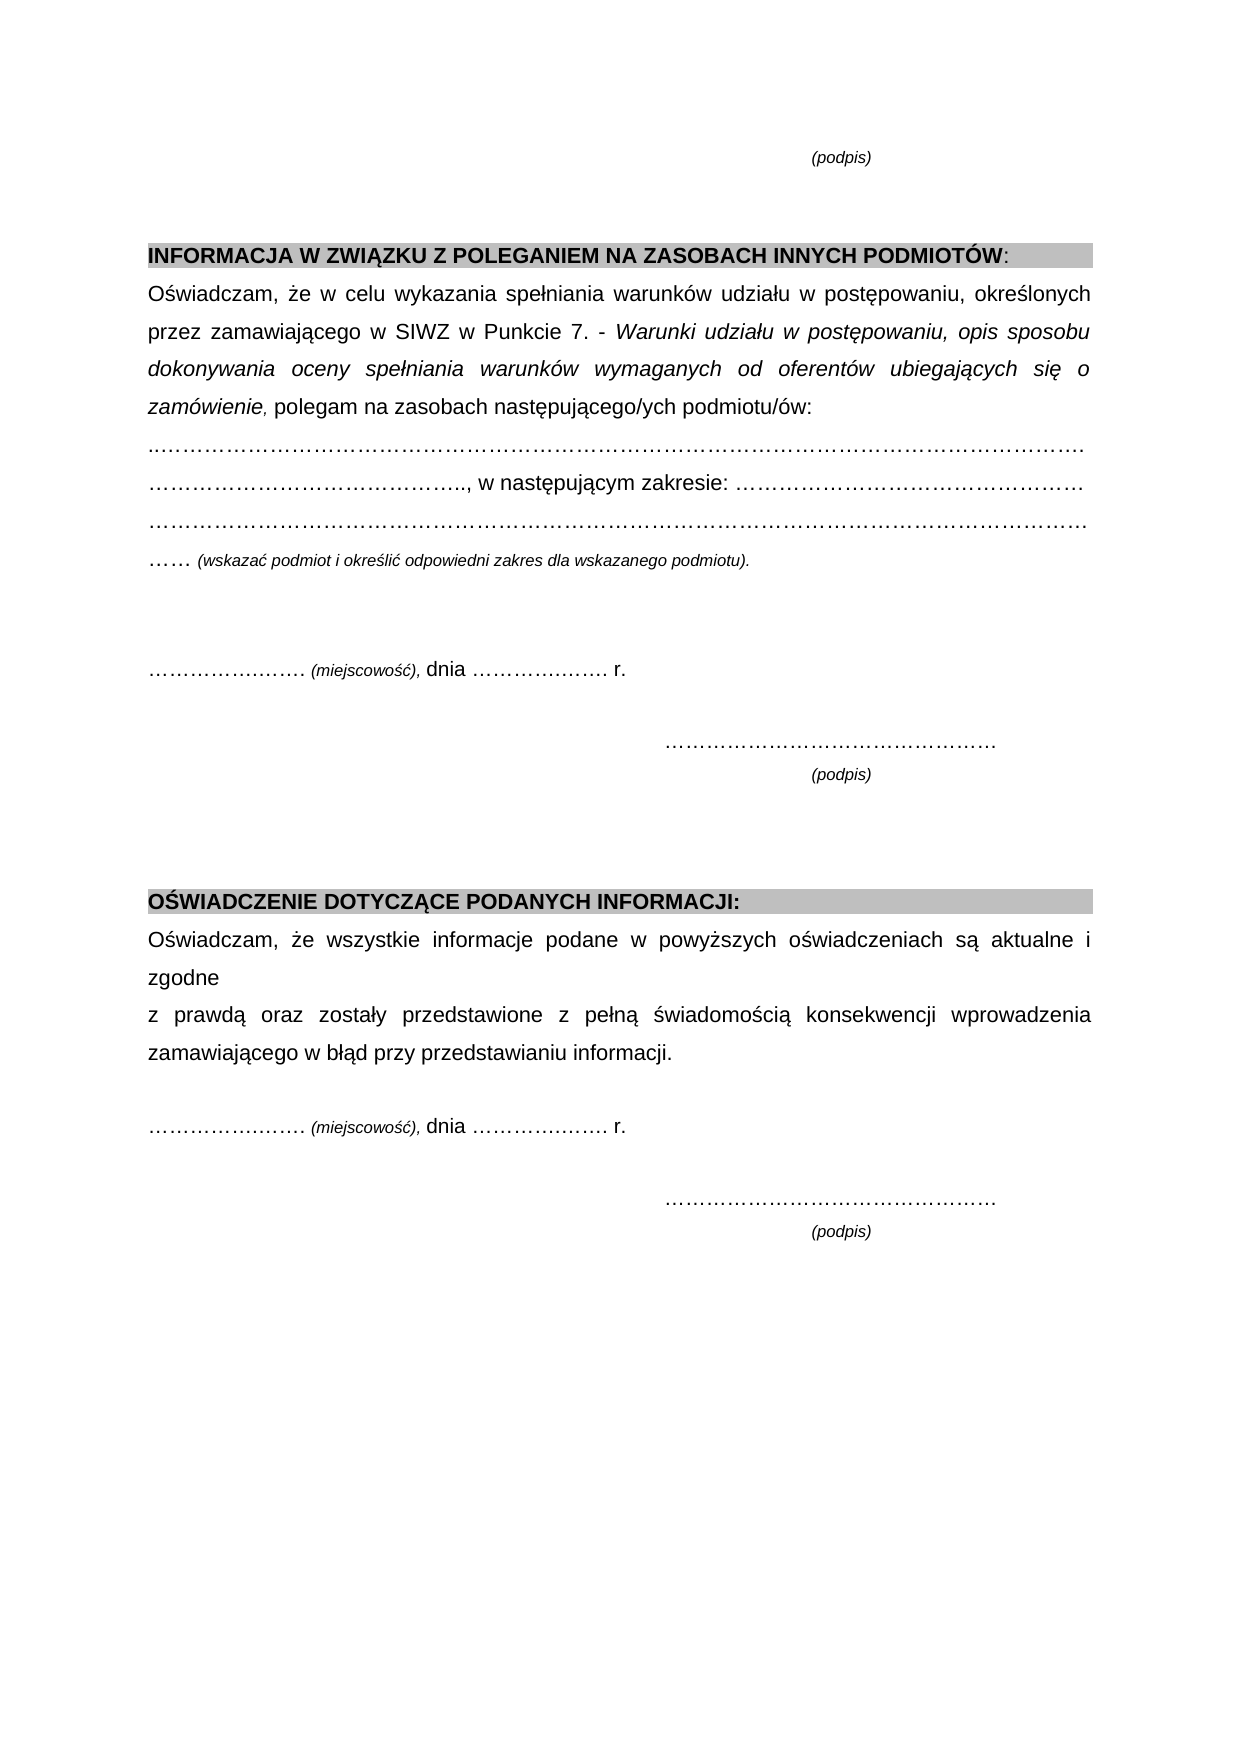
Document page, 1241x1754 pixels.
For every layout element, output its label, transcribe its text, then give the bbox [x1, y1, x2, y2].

text INFORMACJA W ZWIĄZKU Z POLEGANIEM NA ZASOBACH INNYCH PODMIOTÓW: [148, 243, 1093, 268]
text (podpis) [738, 148, 1093, 167]
text ………………………………………… [148, 729, 1093, 753]
text Oświadczam, że wszystkie informacje podane w powyższych oświadczeniach są aktualne i zgodne z prawdą oraz zostały przedstawione z pełną świadomością konsekwencji wprowadzenia zamawiającego w błąd przy przedstawianiu informacji. [148, 927, 1093, 1065]
text …………….……. (miejscowość), dnia ………….……. r. [148, 657, 1093, 681]
text OŚWIADCZENIE DOTYCZĄCE PODANYCH INFORMACJI: [148, 889, 1093, 914]
text (podpis) [738, 765, 1093, 784]
text ………………………………………… [148, 1186, 1093, 1210]
text ..……………………………………………………………………………………………………………….…………………………………….., w następującym zakresie: ………………………………………… [148, 432, 1093, 495]
text Oświadczam, że w celu wykazania spełniania warunków udziału w postępowaniu, określonych przez zamawiającego w SIWZ w Punkcie 7. - Warunki udziału w postępowaniu, opis sposobu dokonywania oceny spełniania warunków wymaganych od oferentów ubiegających się o zamówienie, polegam na zasobach następującego/ych podmiotu/ów: [148, 281, 1093, 419]
text ……………………………………………………………………………………………………………………… (wskazać podmiot i określić odpowiedni zakres dla wskazanego podmiotu). [148, 508, 1093, 571]
text (podpis) [738, 1222, 1093, 1241]
text …………….……. (miejscowość), dnia ………….……. r. [148, 1114, 1093, 1138]
